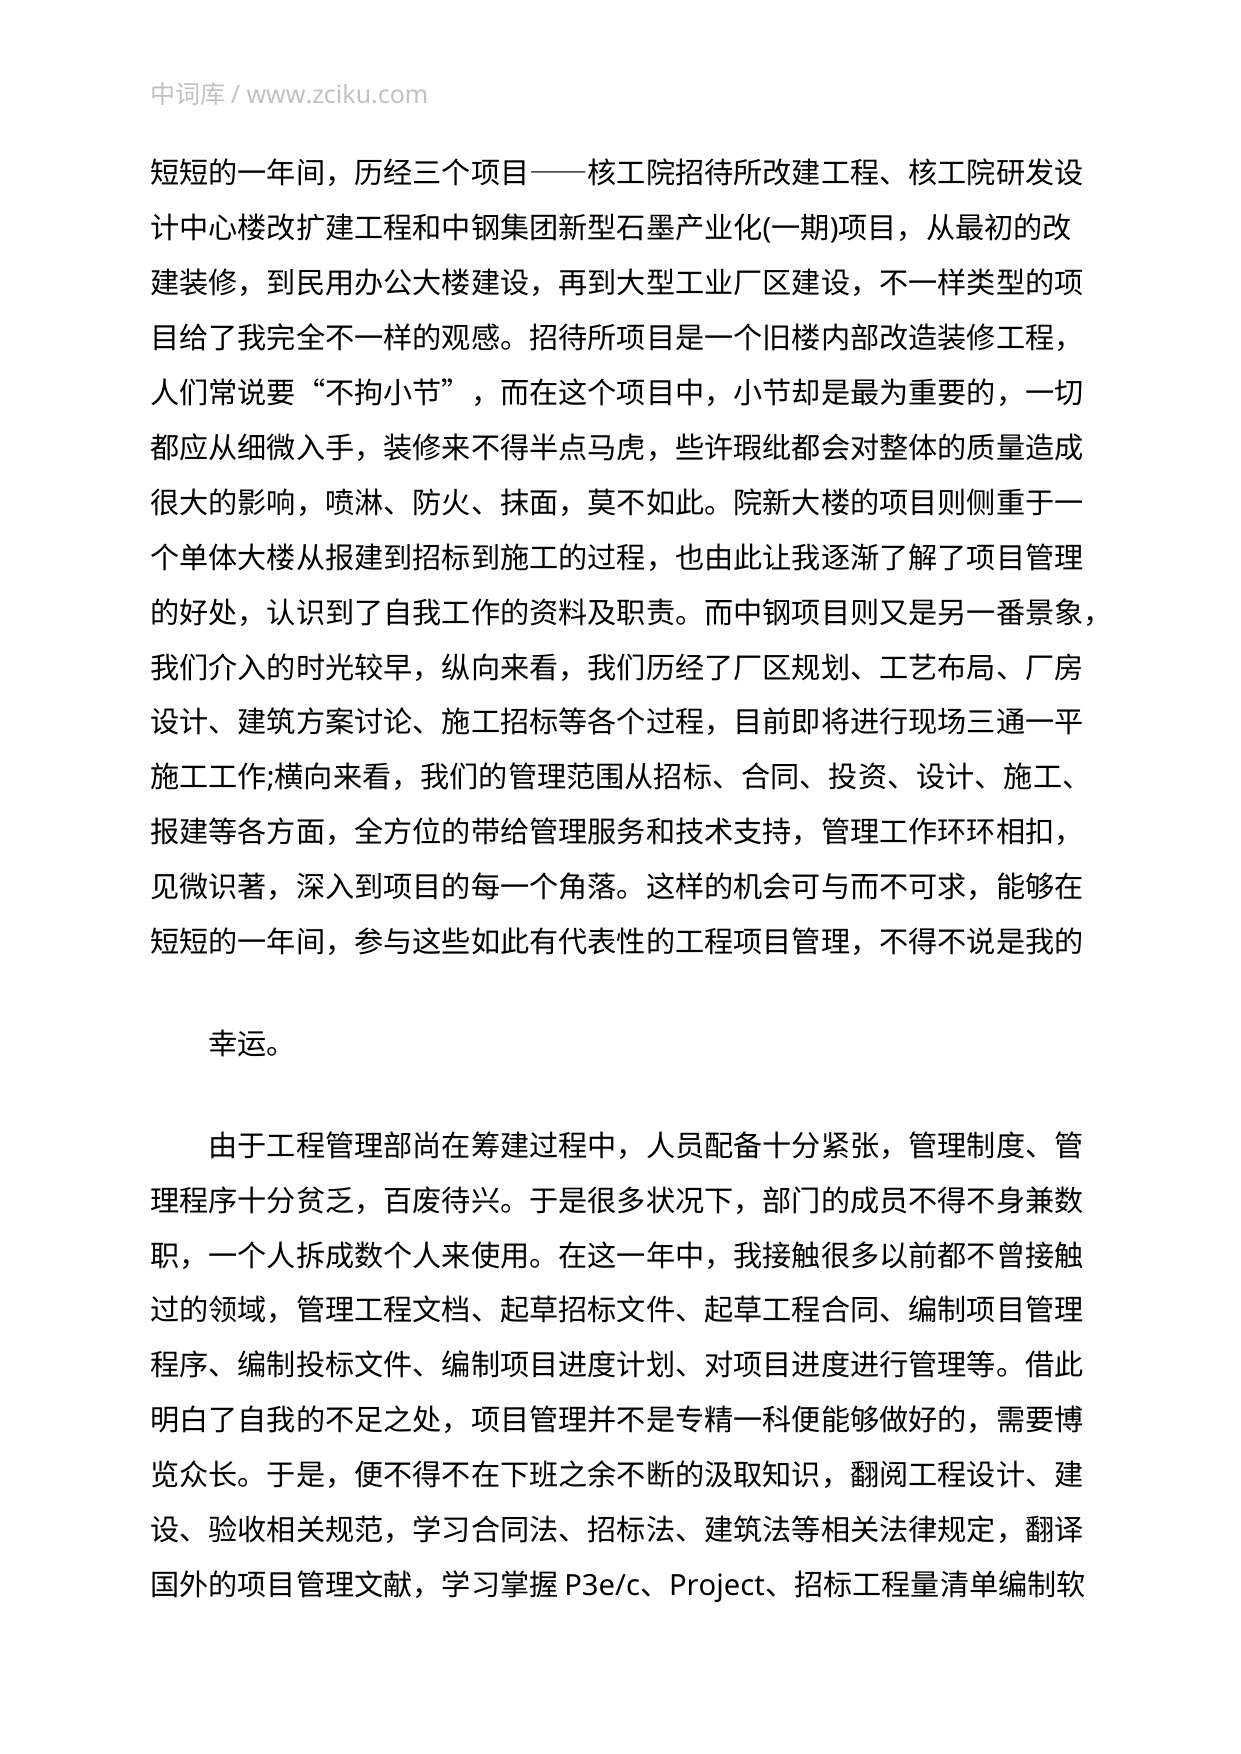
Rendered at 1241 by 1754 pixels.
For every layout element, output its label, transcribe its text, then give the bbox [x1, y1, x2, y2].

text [150, 1122, 1090, 1604]
text 幸运。 [150, 1021, 1090, 1063]
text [150, 150, 1090, 961]
